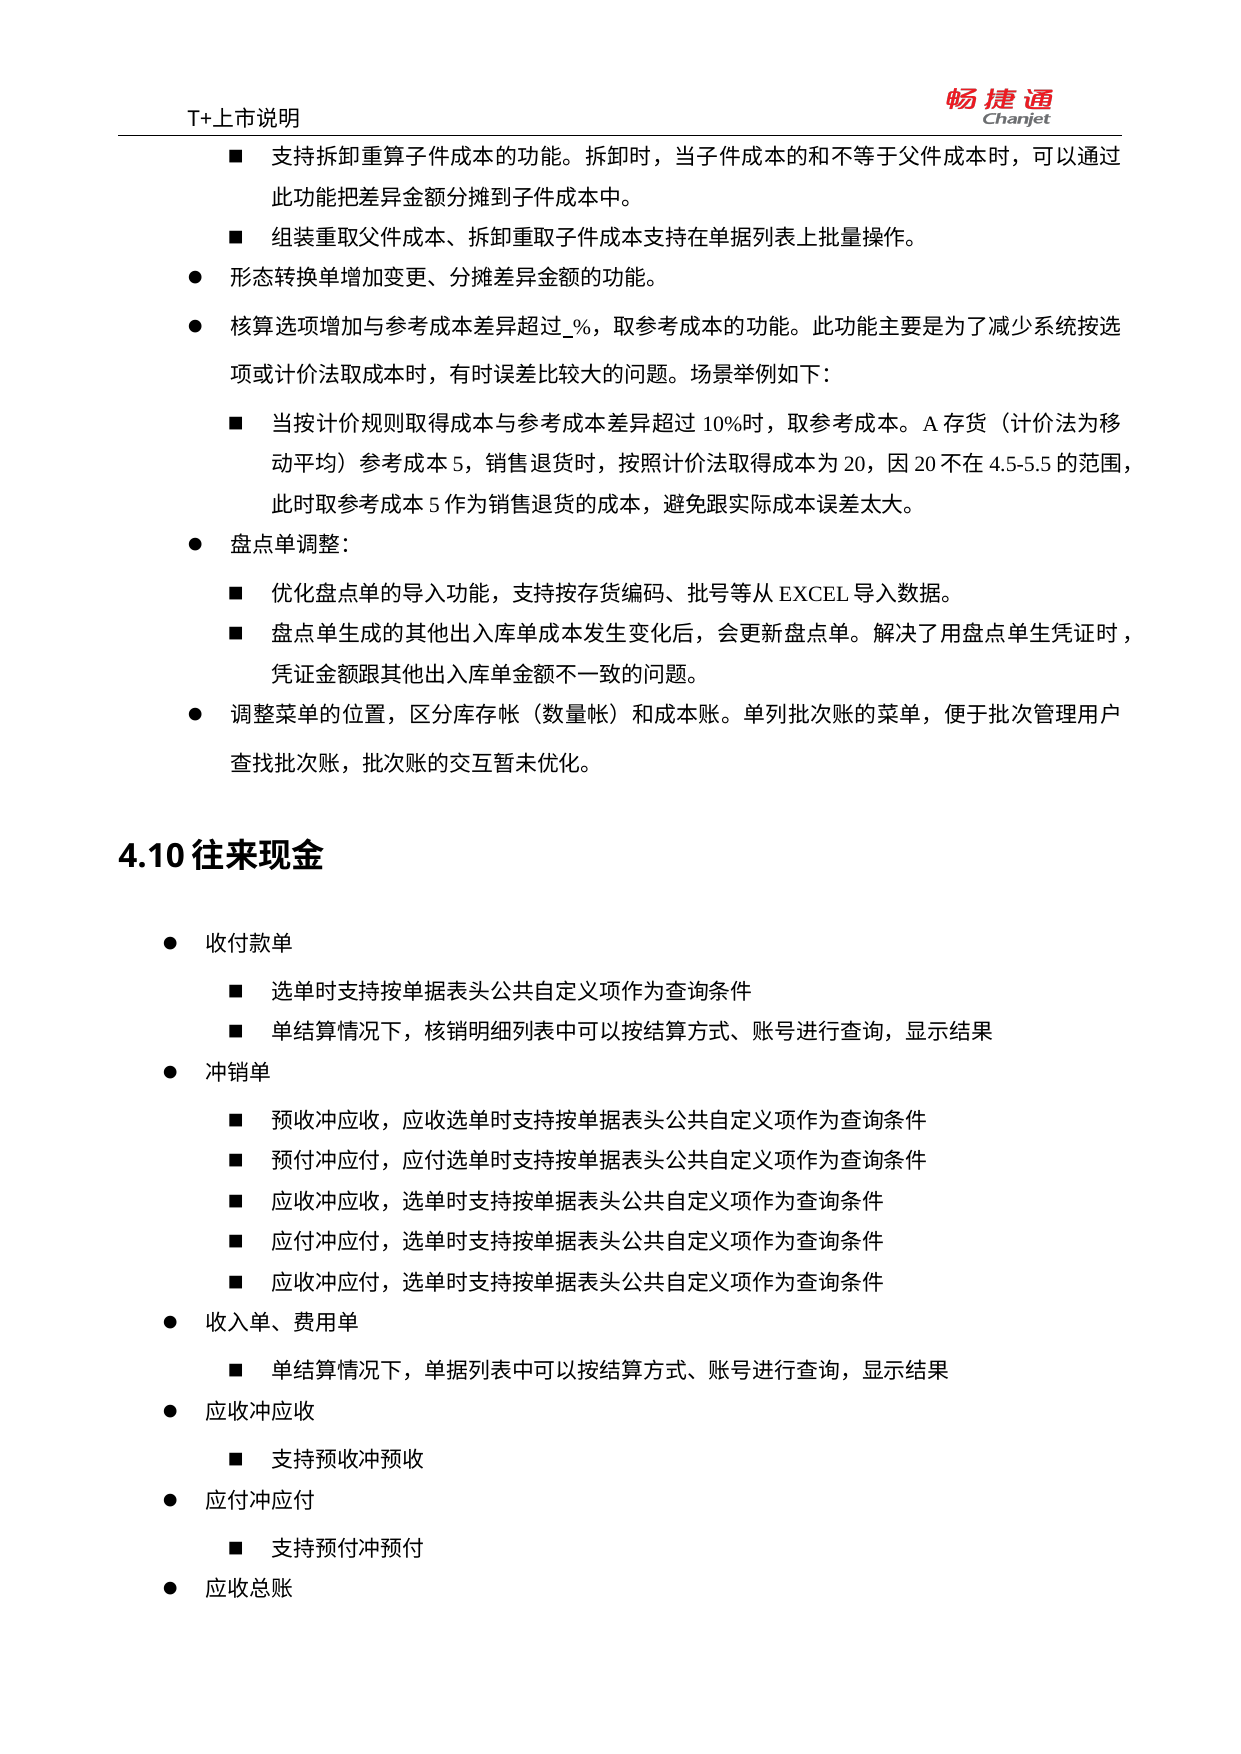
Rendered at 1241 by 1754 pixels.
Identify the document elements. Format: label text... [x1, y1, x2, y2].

list 单结算情况下，单据列表中可以按结算方式、账号进行查询，显示结果 [227, 1353, 1122, 1386]
picture [946, 88, 1053, 127]
list 支持拆卸重算子件成本的功能。拆卸时，当子件成本的和不等于父件成本时，可以通过此功能把差异金额分摊到子件成本中。 [227, 138, 1122, 212]
list 预付冲应付，应付选单时支持按单据表头公共自定义项作为查询条件 [227, 1143, 1122, 1176]
list 冲销单 [162, 1054, 1122, 1087]
list 组装重取父件成本、拆卸重取子件成本支持在单据列表上批量操作。 [227, 219, 1122, 252]
list 应收总账 [162, 1571, 1122, 1603]
list 预收冲应收，应收选单时支持按单据表头公共自定义项作为查询条件 [227, 1103, 1122, 1135]
list 应收冲应收，选单时支持按单据表头公共自定义项作为查询条件 [227, 1183, 1122, 1216]
list 收付款单 [162, 925, 1122, 958]
list 支持预付冲预付 [227, 1531, 1122, 1563]
list 应付冲应付 [162, 1482, 1122, 1515]
list 核算选项增加与参考成本差异超过 %，取参考成本的功能。此功能主要是为了减少系统按选项或计价法取成本时，有时误差比较大的问题。场景举例如下： [187, 308, 1122, 389]
list 收入单、费用单 [162, 1305, 1122, 1337]
list 当按计价规则取得成本与参考成本差异超过10%时，取参考成本。A存货（计价法为移动平均）参考成本5，销售退货时，按照计价法取得成本为20，因20不在4.5-5.5的范围，此时取参考成本5作为销售退货的成本，避免跟实际成本误差太大。 [227, 405, 1122, 519]
list 单结算情况下，核销明细列表中可以按结算方式、账号进行查询，显示结果 [227, 1014, 1122, 1046]
list 调整菜单的位置，区分库存帐（数量帐）和成本账。单列批次账的菜单，便于批次管理用户查找批次账，批次账的交互暂未优化。 [187, 697, 1122, 778]
list 应付冲应付，选单时支持按单据表头公共自定义项作为查询条件 [227, 1224, 1122, 1256]
list 盘点单生成的其他出入库单成本发生变化后，会更新盘点单。解决了用盘点单生凭证时，凭证金额跟其他出入库单金额不一致的问题。 [227, 616, 1122, 689]
subtitle 4.10往来现金 [118, 821, 1122, 886]
list 支持预收冲预收 [227, 1442, 1122, 1474]
list 形态转换单增加变更、分摊差异金额的功能。 [187, 260, 1122, 292]
list 优化盘点单的导入功能，支持按存货编码、批号等从EXCEL导入数据。 [227, 575, 1122, 608]
list 应收冲应付，选单时支持按单据表头公共自定义项作为查询条件 [227, 1264, 1122, 1297]
list 应收冲应收 [162, 1393, 1122, 1426]
list 选单时支持按单据表头公共自定义项作为查询条件 [227, 973, 1122, 1006]
list 盘点单调整： [187, 527, 1122, 559]
